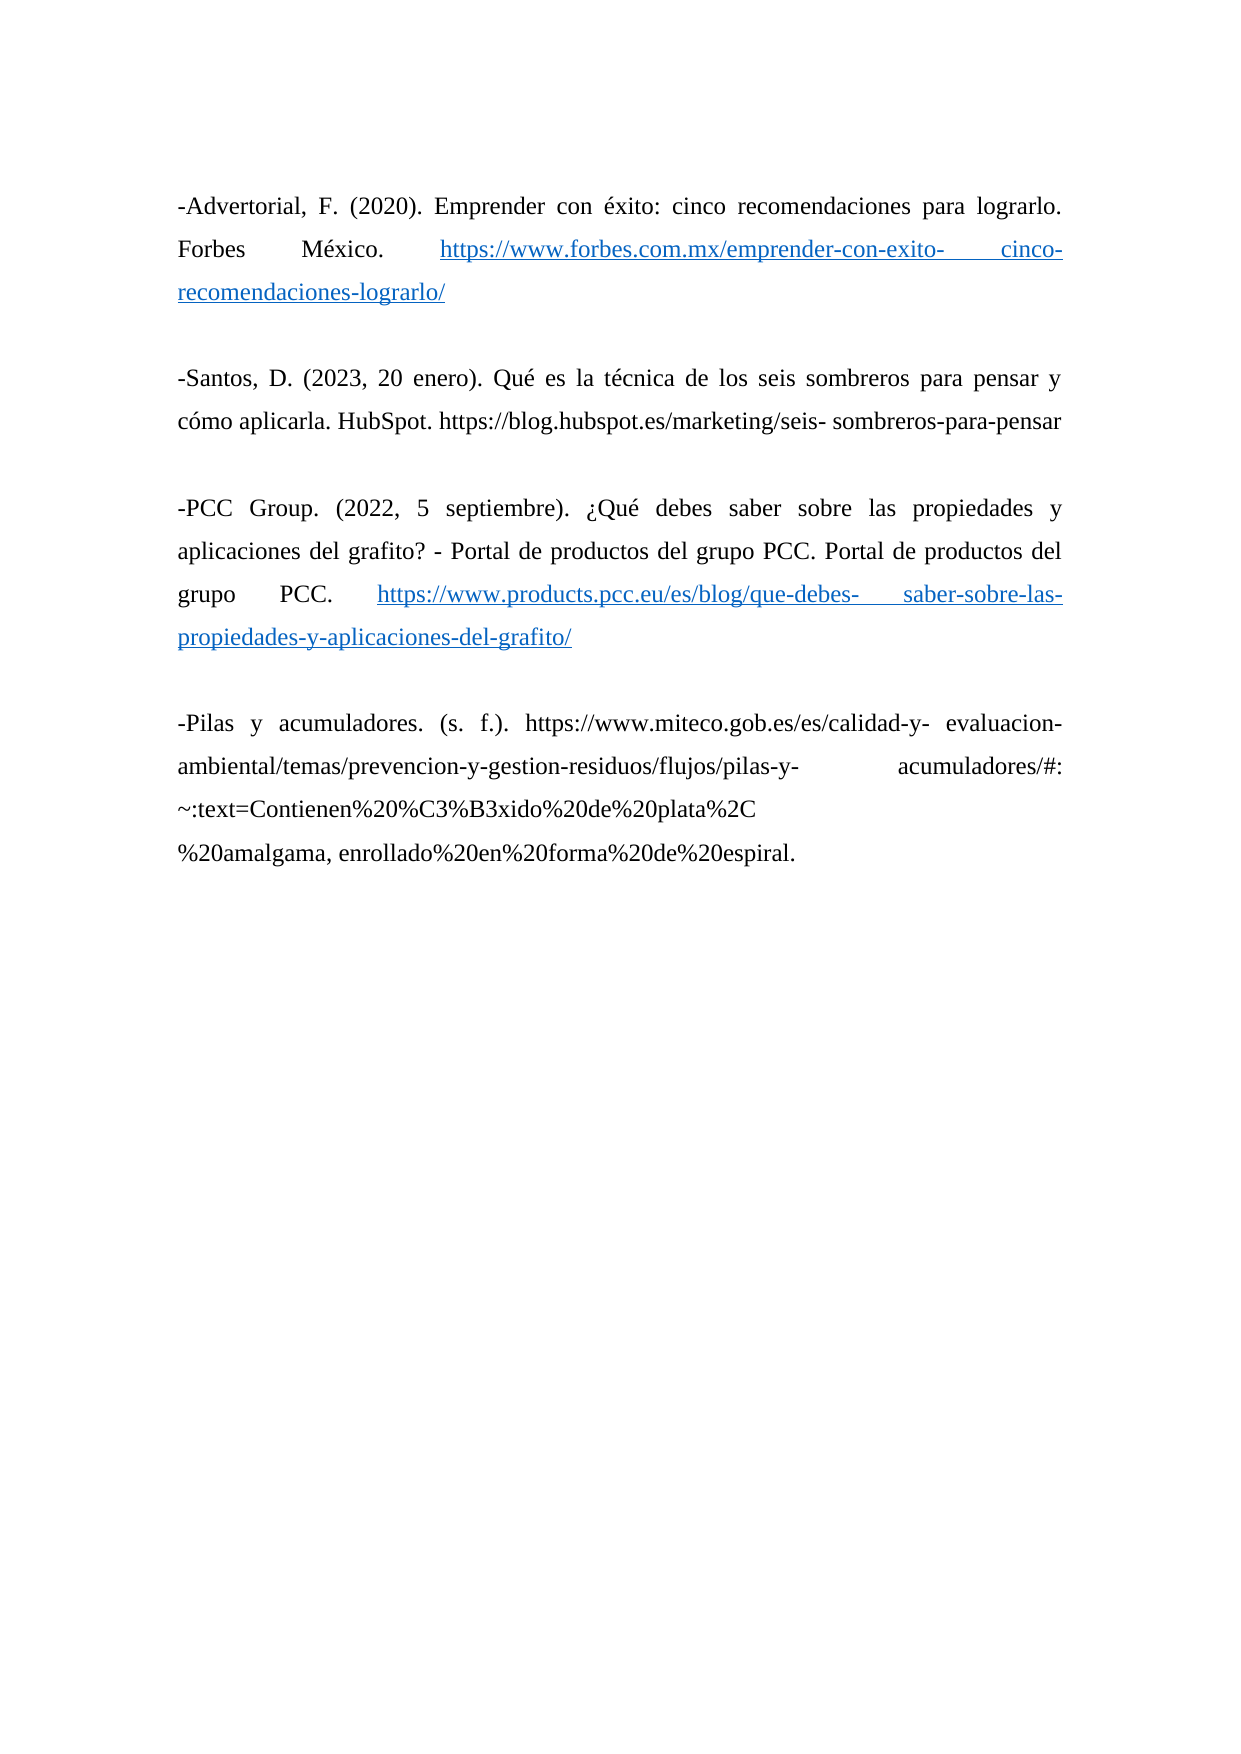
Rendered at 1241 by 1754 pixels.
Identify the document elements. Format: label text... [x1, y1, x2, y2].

text -Advertorial, F. (2020). Emprender con éxito: cinco recomendaciones para lograrlo. Forbes México. https://www.forbes.com.mx/emprender-con-exito- cinco-recomendaciones-lograrlo/ [177, 191, 1063, 306]
text -PCC Group. (2022, 5 septiembre). ¿Qué debes saber sobre las propiedades y aplicaciones del grafito? - Portal de productos del grupo PCC. Portal de productos del grupo PCC. https://www.products.pcc.eu/es/blog/que-debes- saber-sobre-las-propiedades-y-aplicaciones-del-grafito/ [177, 493, 1063, 651]
text %20amalgama, enrollado%20en%20forma%20de%20espiral. [177, 838, 1063, 866]
text -Santos, D. (2023, 20 enero). Qué es la técnica de los seis sombreros para pensar y cómo aplicarla. HubSpot. https://blog.hubspot.es/marketing/seis- sombreros-para-pensar [177, 363, 1063, 435]
text -Pilas y acumuladores. (s. f.). https://www.miteco.gob.es/es/calidad-y- evaluacion-ambiental/temas/prevencion-y-gestion-residuos/flujos/pilas-y- acumuladores/#: ~:text=Contienen%20%C3%B3xido%20de%20plata%2C [177, 708, 1063, 823]
